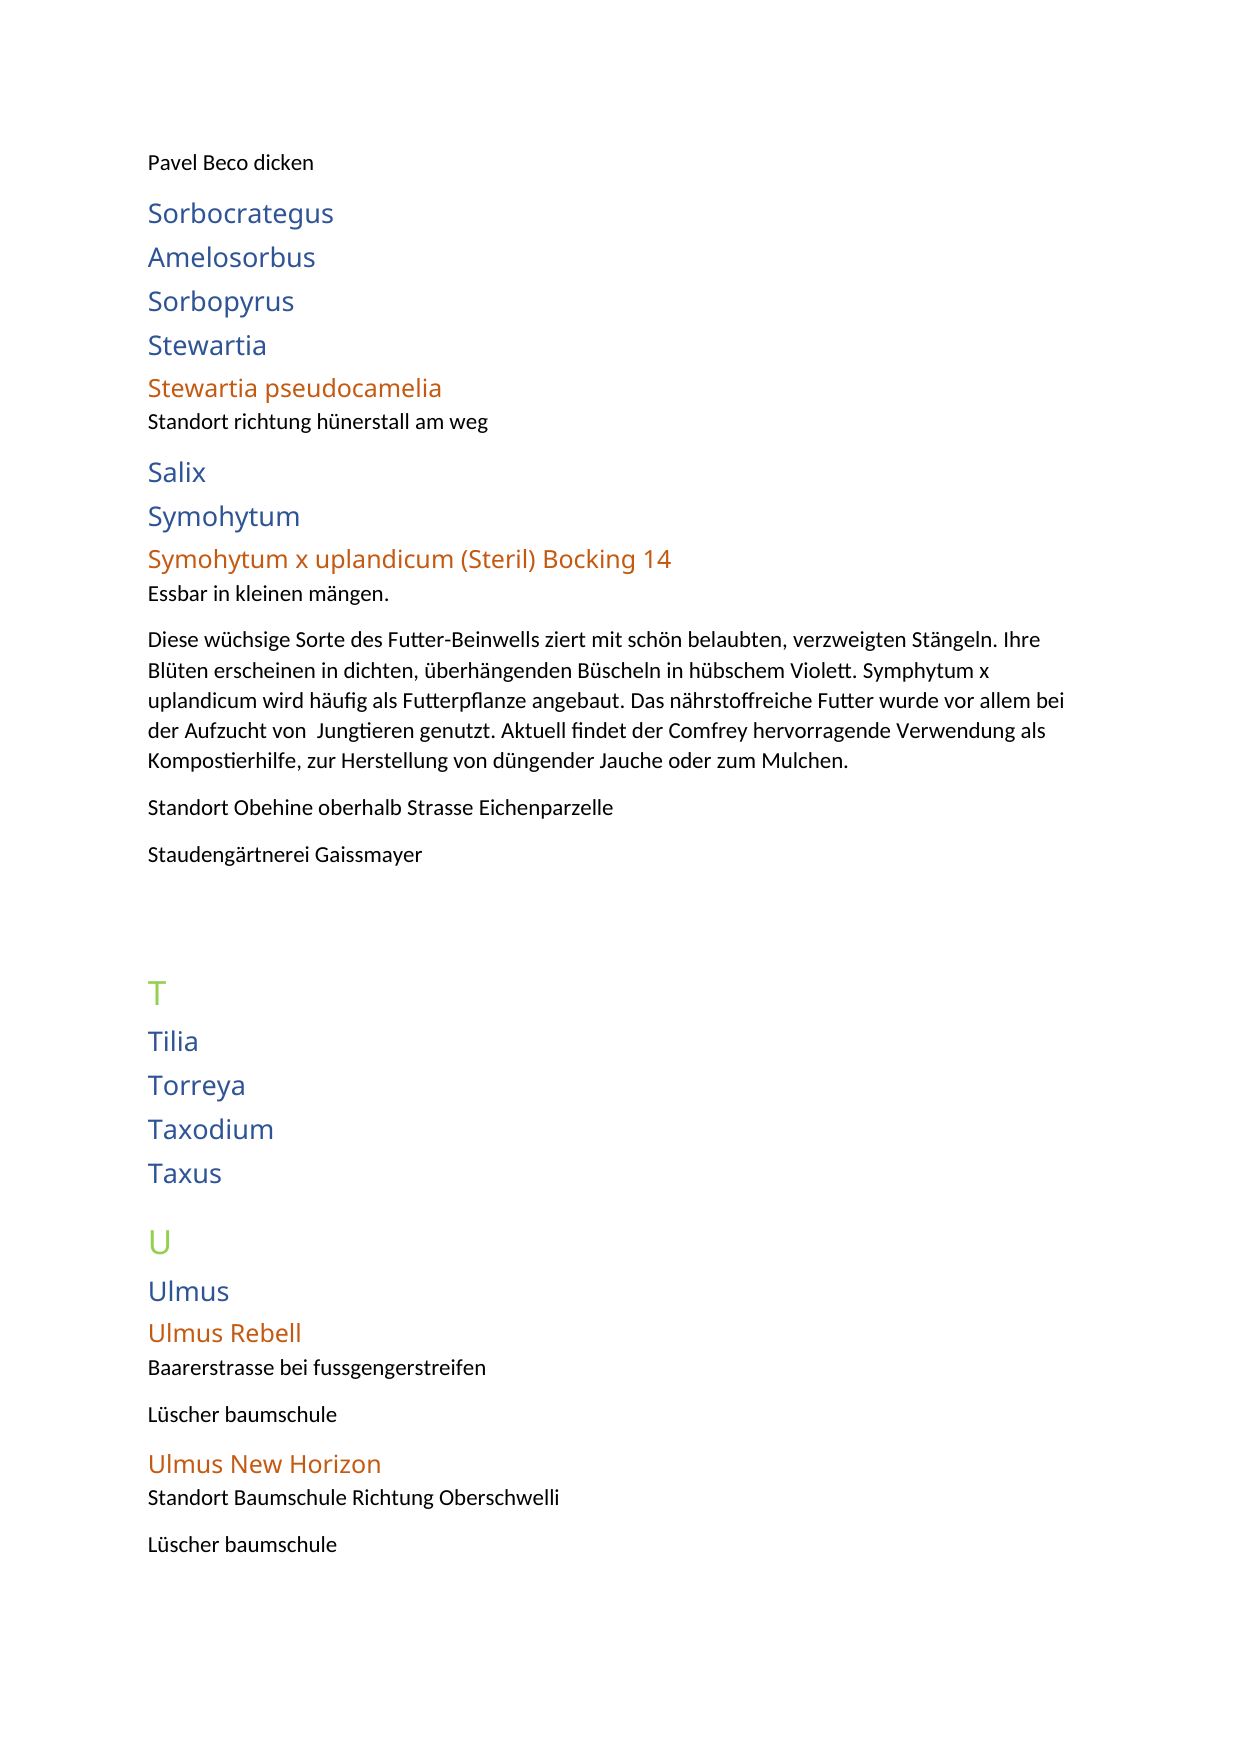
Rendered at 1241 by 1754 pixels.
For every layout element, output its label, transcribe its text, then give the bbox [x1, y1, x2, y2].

subtitle Tilia [148, 1022, 1093, 1059]
text Essbar in kleinen mängen. [148, 579, 1093, 607]
subtitle Symohytum x uplandicum (Steril) Bocking 14 [148, 542, 1093, 576]
text Standort Baumschule Richtung Oberschwelli [148, 1483, 1093, 1511]
text Pavel Beco dicken [148, 148, 1093, 176]
subtitle Ulmus [148, 1272, 1093, 1309]
subtitle Torreya [148, 1066, 1093, 1103]
text Staudengärtnerei Gaissmayer [148, 840, 1093, 868]
subtitle Salix [148, 454, 1093, 491]
text Baarerstrasse bei fussgengerstreifen [148, 1353, 1093, 1381]
subtitle Ulmus Rebell [148, 1316, 1093, 1350]
text Lüscher baumschule [148, 1530, 1093, 1558]
subtitle Symohytum [148, 498, 1093, 535]
subtitle U [148, 1219, 1093, 1264]
subtitle Stewartia [148, 326, 1093, 363]
subtitle Stewartia pseudocamelia [148, 370, 1093, 404]
subtitle Sorbocrategus [148, 194, 1093, 231]
subtitle Ulmus New Horizon [148, 1447, 1093, 1481]
text Lüscher baumschule [148, 1400, 1093, 1428]
subtitle T [148, 969, 1093, 1015]
subtitle Amelosorbus [148, 238, 1093, 275]
text Standort richtung hünerstall am weg [148, 407, 1093, 435]
text Diese wüchsige Sorte des Futter-Beinwells ziert mit schön belaubten, verzweigten Stängeln. Ihre Blüten erscheinen in dichten, überhängenden Büscheln in hübschem Violett. Symphytum x uplandicum wird häufig als Futterpflanze angebaut. Das nährstoffreiche Futter wurde vor allem bei der Aufzucht von Jungtieren genutzt. Aktuell findet der Comfrey hervorragende Verwendung als Kompostierhilfe, zur Herstellung von düngender Jauche oder zum Mulchen. [148, 626, 1093, 774]
subtitle Sorbopyrus [148, 282, 1093, 319]
subtitle Taxus [148, 1154, 1093, 1191]
subtitle Taxodium [148, 1110, 1093, 1147]
text Standort Obehine oberhalb Strasse Eichenparzelle [148, 793, 1093, 821]
